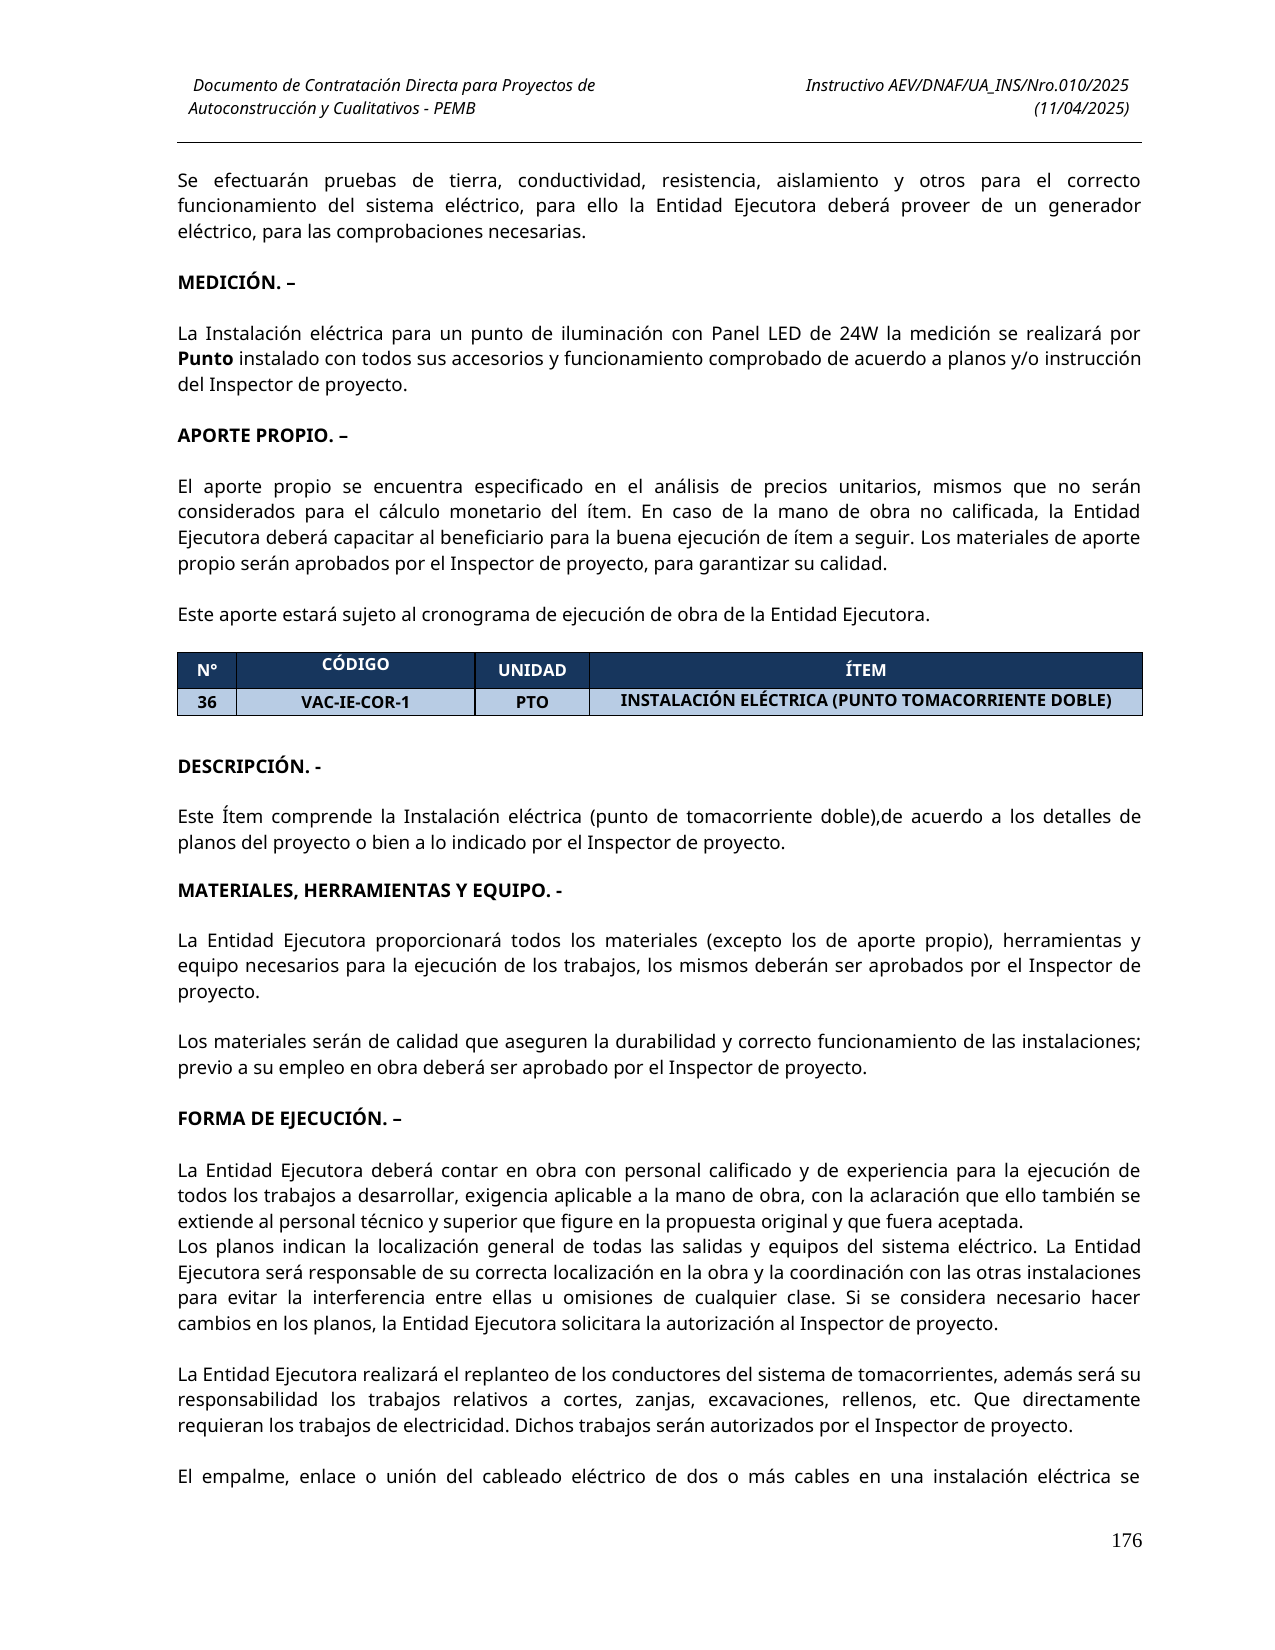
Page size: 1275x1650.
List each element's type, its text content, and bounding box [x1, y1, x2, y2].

text Los planos indican la localización general de todas las salidas y equipos del sistema eléctrico. La Entidad Ejecutora será responsable de su correcta localización en la obra y la coordinación con las otras instalaciones para evitar la interferencia entre ellas u omisiones de cualquier clase. Si se considera necesario hacer cambios en los planos, la Entidad Ejecutora solicitara la autorización al Inspector de proyecto. [177, 1233, 1142, 1336]
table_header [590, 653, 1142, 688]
list MATERIALES, HERRAMIENTAS Y EQUIPO. - [177, 877, 1142, 902]
list DESCRIPCIÓN. - [177, 753, 1142, 778]
text La Entidad Ejecutora proporcionará todos los materiales (excepto los de aporte propio), herramientas y equipo necesarios para la ejecución de los trabajos, los mismos deberán ser aprobados por el Inspector de proyecto. [177, 927, 1142, 1004]
text APORTE PROPIO. – [177, 422, 1142, 448]
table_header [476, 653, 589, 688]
text Este Ítem comprende la Instalación eléctrica (punto de tomacorriente doble),de acuerdo a los detalles de planos del proyecto o bien a lo indicado por el Inspector de proyecto. [177, 803, 1142, 854]
text La Entidad Ejecutora realizará el replanteo de los conductores del sistema de tomacorrientes, además será su responsabilidad los trabajos relativos a cortes, zanjas, excavaciones, rellenos, etc. Que directamente requieran los trabajos de electricidad. Dichos trabajos serán autorizados por el Inspector de proyecto. [177, 1361, 1142, 1438]
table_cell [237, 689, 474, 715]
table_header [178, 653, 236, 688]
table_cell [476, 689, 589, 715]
text La Entidad Ejecutora deberá contar en obra con personal calificado y de experiencia para la ejecución de todos los trabajos a desarrollar, exigencia aplicable a la mano de obra, con la aclaración que ello también se extiende al personal técnico y superior que figure en la propuesta original y que fuera aceptada. [177, 1157, 1142, 1233]
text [177, 1463, 1142, 1489]
text El aporte propio se encuentra especificado en el análisis de precios unitarios, mismos que no serán considerados para el cálculo monetario del ítem. En caso de la mano de obra no calificada, la Entidad Ejecutora deberá capacitar al beneficiario para la buena ejecución de ítem a seguir. Los materiales de aporte propio serán aprobados por el Inspector de proyecto, para garantizar su calidad. [177, 473, 1142, 575]
text Los materiales serán de calidad que aseguren la durabilidad y correcto funcionamiento de las instalaciones; previo a su empleo en obra deberá ser aprobado por el Inspector de proyecto. [177, 1029, 1142, 1080]
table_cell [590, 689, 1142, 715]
text Este aporte estará sujeto al cronograma de ejecución de obra de la Entidad Ejecutora. [177, 601, 1142, 626]
text La Instalación eléctrica para un punto de iluminación con Panel LED de 24W la medición se realizará por Punto instalado con todos sus accesorios y funcionamiento comprobado de acuerdo a planos y/o instrucción del Inspector de proyecto. [177, 320, 1142, 397]
list FORMA DE EJECUCIÓN. – [177, 1105, 1142, 1131]
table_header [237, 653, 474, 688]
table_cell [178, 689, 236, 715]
text MEDICIÓN. – [177, 269, 1142, 295]
